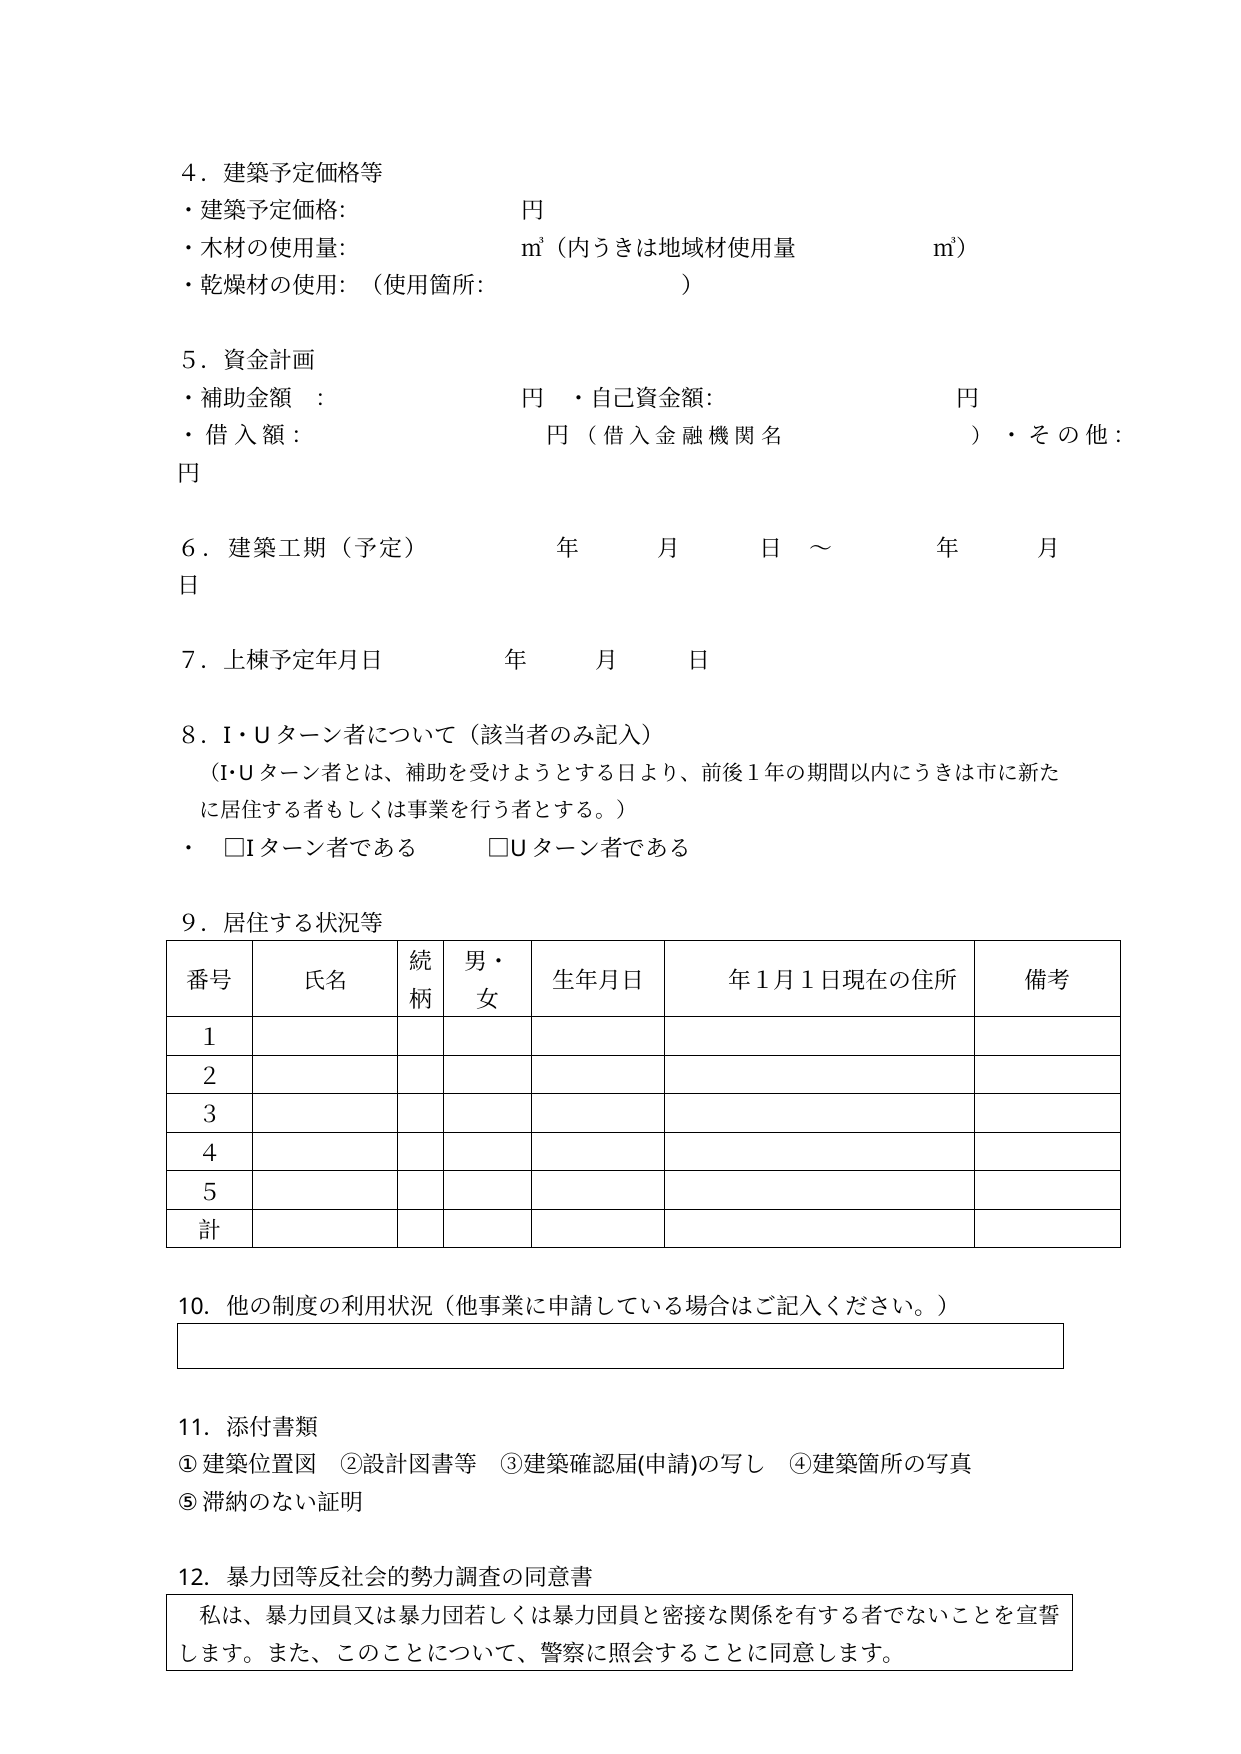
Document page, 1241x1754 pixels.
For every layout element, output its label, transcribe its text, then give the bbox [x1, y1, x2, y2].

text ・借入額： 円（借入金融機関名 ）・その他： 円 [177, 415, 1137, 490]
table_cell [532, 1171, 664, 1209]
table_cell [398, 1210, 443, 1247]
text ５．資金計画 [177, 340, 1063, 377]
table_cell [975, 1133, 1120, 1170]
table_cell ２ [167, 1056, 252, 1093]
table_cell [975, 1056, 1120, 1093]
table_cell [975, 1017, 1120, 1054]
table_header 番号 [167, 941, 252, 1016]
table_cell [398, 1133, 443, 1170]
table_cell ４ [167, 1133, 252, 1170]
table_cell [532, 1094, 664, 1132]
table_cell [253, 1171, 397, 1209]
table_cell [665, 1056, 974, 1093]
table_cell [398, 1171, 443, 1209]
table_cell 計 [167, 1210, 252, 1247]
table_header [167, 1595, 1072, 1670]
table_cell [444, 1056, 531, 1093]
table_cell [665, 1133, 974, 1170]
table_cell [532, 1133, 664, 1170]
table_cell [444, 1017, 531, 1054]
table_header 続柄 [398, 941, 443, 1016]
table_cell [398, 1094, 443, 1132]
table_cell [398, 1056, 443, 1093]
text ９．居住する状況等 [177, 902, 1063, 940]
table_cell [253, 1017, 397, 1054]
table_cell [665, 1210, 974, 1247]
table_header [178, 1324, 1063, 1368]
table_header 男・女 [444, 941, 531, 1016]
table_cell [444, 1094, 531, 1132]
text ・木材の使用量： ㎥（内うきは地域材使用量 ㎥） [177, 227, 1063, 265]
table_cell [665, 1171, 974, 1209]
table_cell [975, 1094, 1120, 1132]
table_cell [253, 1210, 397, 1247]
table_cell [444, 1133, 531, 1170]
table_header 備考 [975, 941, 1120, 1016]
text ・補助金額 ： 円 ・自己資金額： 円 [177, 377, 1063, 415]
table_cell [532, 1210, 664, 1247]
table_cell ５ [167, 1171, 252, 1209]
table_cell [253, 1056, 397, 1093]
table_cell [444, 1171, 531, 1209]
table_header 生年月日 [532, 941, 664, 1016]
text 11．添付書類 [177, 1407, 1063, 1444]
text ・乾燥材の使用：（使用箇所： ） [177, 265, 1063, 302]
text ・ □Iターン者である □Uターン者である [177, 827, 1063, 865]
table_cell １ [167, 1017, 252, 1054]
table_cell [253, 1094, 397, 1132]
text ⑤滞納のない証明 [177, 1482, 1063, 1519]
table_cell [975, 1171, 1120, 1209]
text （I･Uターン者とは、補助を受けようとする日より、前後１年の期間以内にうきは市に新たに居住する者もしくは事業を行う者とする。） [199, 752, 1063, 827]
text 12．暴力団等反社会的勢力調査の同意書 [177, 1557, 1063, 1594]
text ７．上棟予定年月日 年 月 日 [177, 640, 1063, 677]
table_cell [398, 1017, 443, 1054]
text ６．建築工期（予定） 年 月 日 ～ 年 月 日 [177, 527, 1063, 602]
text ８．I・Uターン者について（該当者のみ記入） [177, 715, 1063, 752]
table_cell ３ [167, 1094, 252, 1132]
table_header 年１月１日現在の住所 [665, 941, 974, 1016]
table_cell [532, 1017, 664, 1054]
table_cell [253, 1133, 397, 1170]
table_cell [665, 1094, 974, 1132]
text 10．他の制度の利用状況（他事業に申請している場合はご記入ください。） [177, 1286, 1063, 1323]
text ①建築位置図 ②設計図書等 ③建築確認届(申請)の写し ④建築箇所の写真 [177, 1444, 1063, 1482]
table_cell [444, 1210, 531, 1247]
table_cell [532, 1056, 664, 1093]
text ４．建築予定価格等 [177, 152, 1063, 190]
text ・建築予定価格： 円 [177, 190, 1063, 227]
table_cell [665, 1017, 974, 1054]
table_cell [975, 1210, 1120, 1247]
table_header 氏名 [253, 941, 397, 1016]
